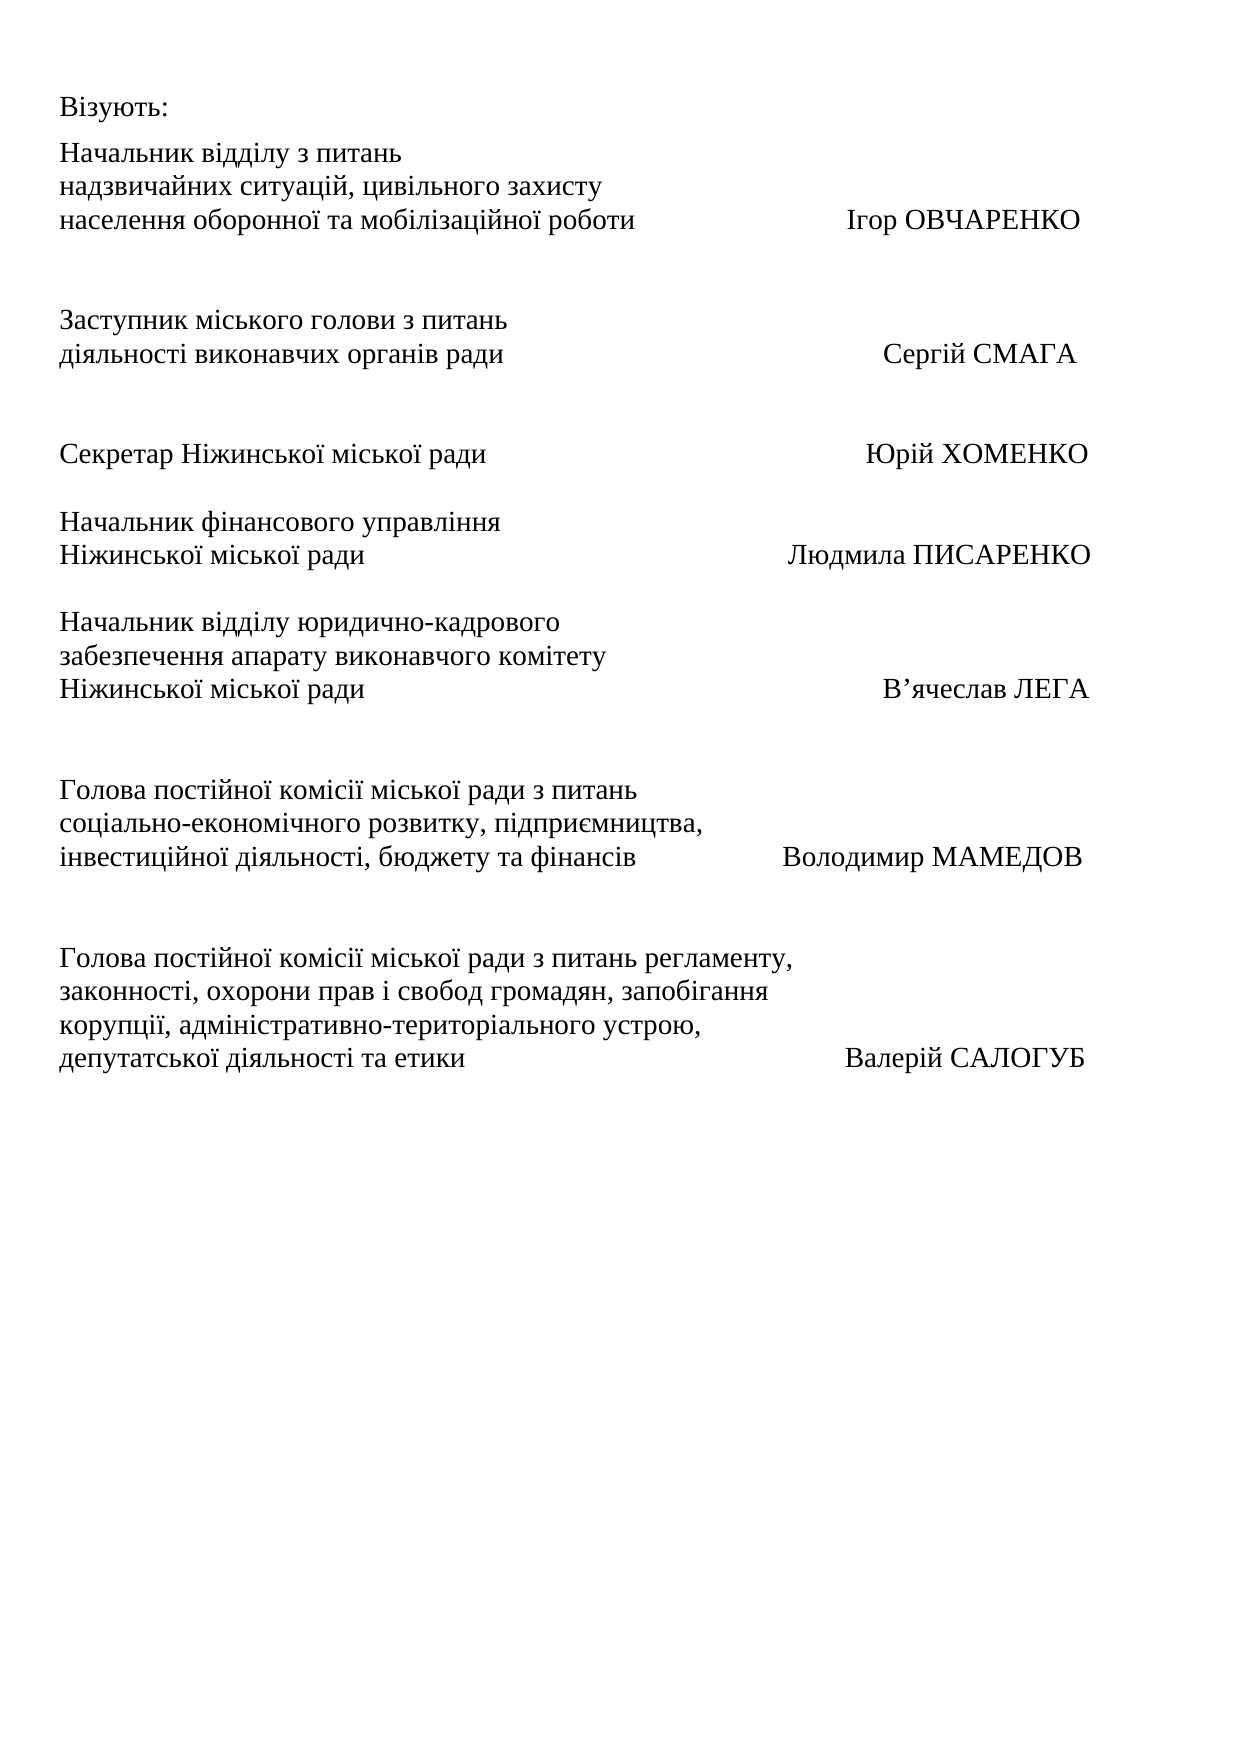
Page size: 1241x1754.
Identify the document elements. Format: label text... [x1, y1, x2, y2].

text Візують: [59, 89, 1092, 122]
text депутатської діяльності та етики Валерій САЛОГУБ [59, 1040, 1092, 1074]
text Начальник фінансового управління [59, 504, 1092, 537]
text Ніжинської міської ради Людмила ПИСАРЕНКО [59, 537, 1092, 571]
text надзвичайних ситуацій, цивільного захисту [59, 168, 1092, 202]
text соціально-економічного розвитку, підприємництва, [59, 806, 1092, 839]
text населення оборонної та мобілізаційної роботи Ігор ОВЧАРЕНКО [59, 202, 1092, 235]
text Заступник міського голови з питань [59, 302, 1092, 336]
text Ніжинської міської ради В’ячеслав ЛЕГА [59, 671, 1092, 705]
text діяльності виконавчих органів ради Сергій СМАГА [59, 336, 1092, 369]
text корупції, адміністративно-територіального устрою, [59, 1007, 1092, 1040]
text Начальник відділу юридично-кадрового [59, 604, 1092, 638]
text інвестиційної діяльності, бюджету та фінансів Володимир МАМЕДОВ [59, 839, 1092, 873]
text законності, охорони прав і свобод громадян, запобігання [59, 973, 1092, 1007]
text забезпечення апарату виконавчого комітету [59, 638, 1092, 671]
text Начальник відділу з питань [59, 135, 1092, 168]
text Голова постійної комісії міської ради з питань [59, 772, 1092, 806]
text Секретар Ніжинської міської ради Юрій ХОМЕНКО [59, 437, 1092, 470]
text Голова постійної комісії міської ради з питань регламенту, [59, 940, 1092, 973]
